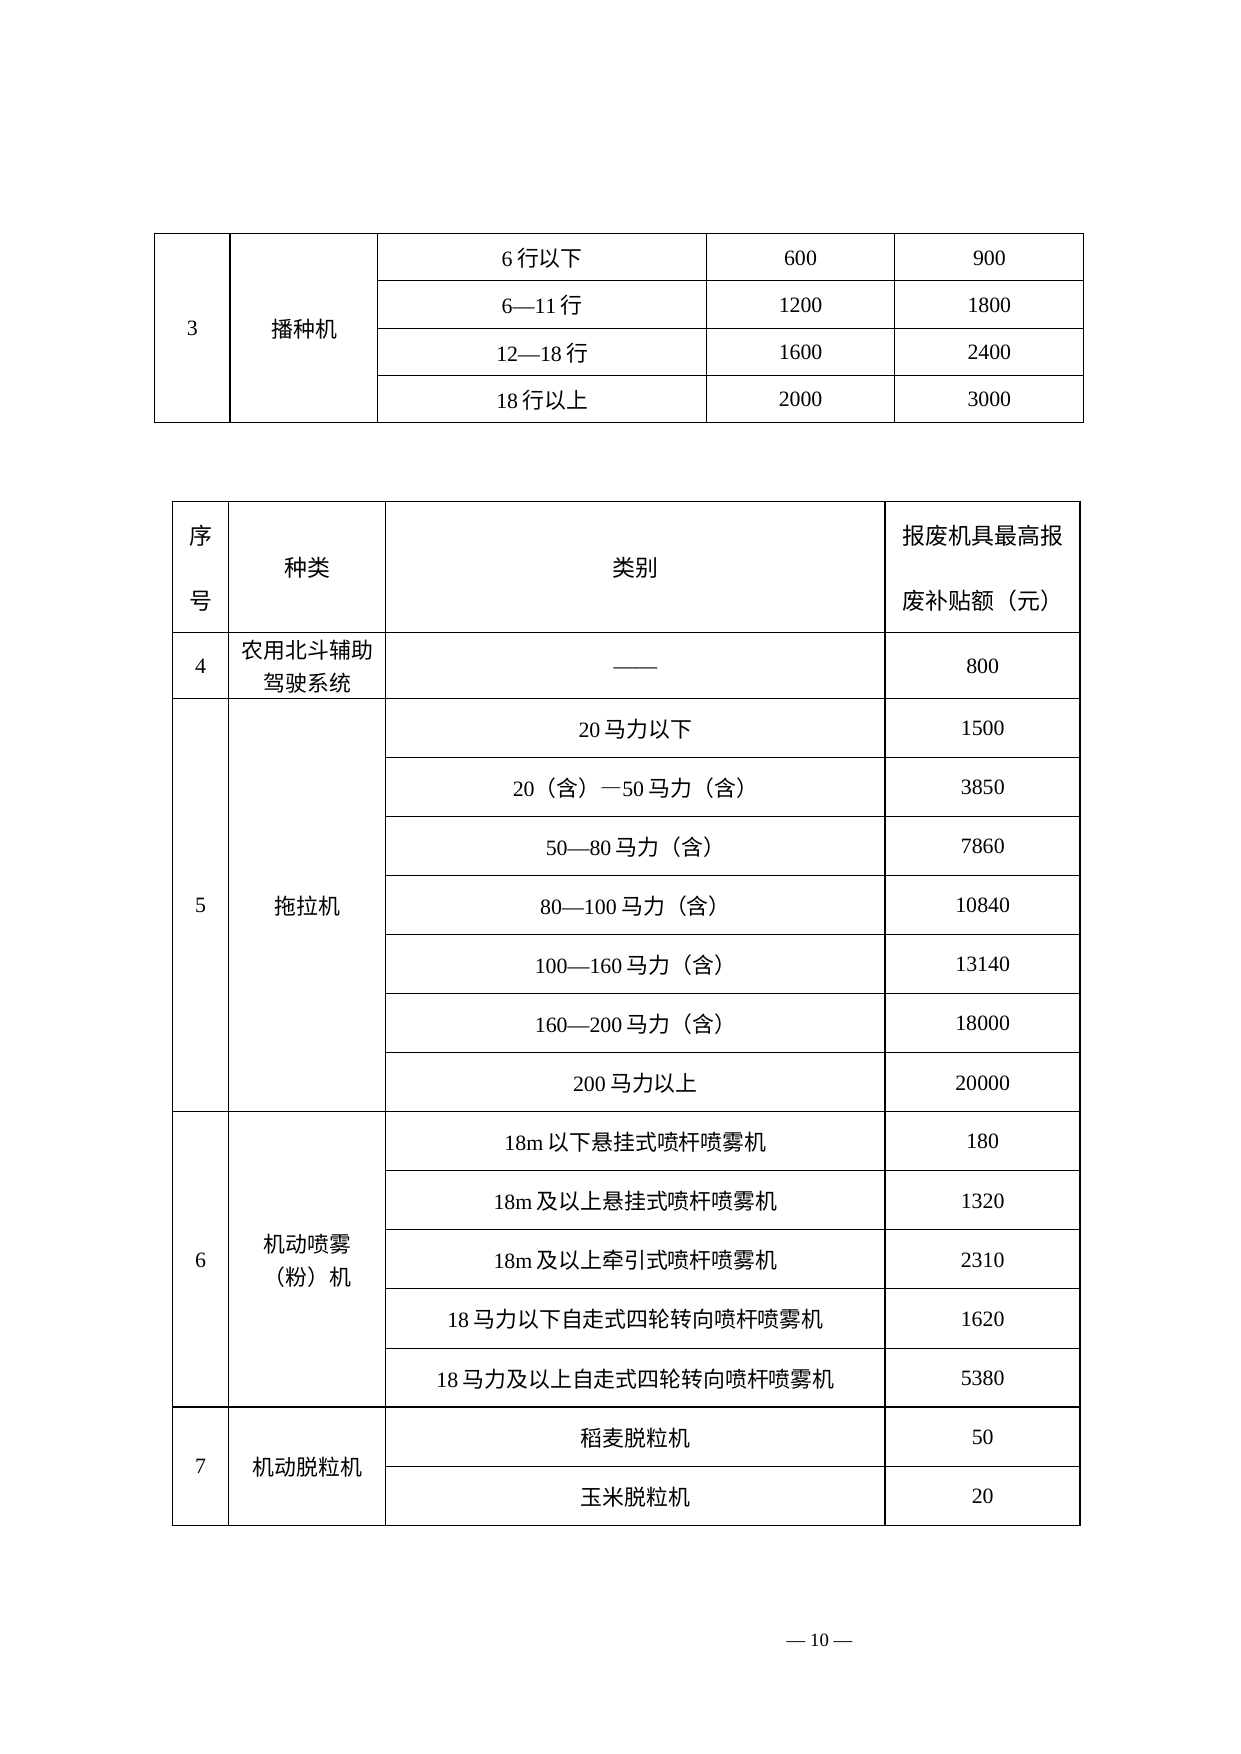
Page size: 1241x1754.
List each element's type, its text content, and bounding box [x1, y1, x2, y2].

table_cell 18马力及以上自走式四轮转向喷杆喷雾机 [386, 1349, 884, 1406]
table_cell 18m及以上悬挂式喷杆喷雾机 [386, 1171, 884, 1229]
table_cell 3850 [886, 758, 1079, 816]
table_cell 1320 [886, 1171, 1079, 1229]
table_cell 20（含）—50马力（含） [386, 758, 884, 816]
table_cell 12—18行 [378, 329, 706, 375]
table_cell 稻麦脱粒机 [386, 1408, 884, 1466]
table_cell 1620 [886, 1289, 1079, 1347]
table_cell 3000 [895, 376, 1083, 422]
table_cell 1200 [707, 281, 894, 327]
table_cell 5380 [886, 1349, 1079, 1406]
table_cell 100—160马力（含） [386, 935, 884, 993]
table_cell 900 [895, 234, 1083, 280]
table_cell 200马力以上 [386, 1053, 884, 1111]
table_cell 6行以下 [378, 234, 706, 280]
table_cell 6—11行 [378, 281, 706, 327]
table_cell 1500 [886, 699, 1079, 757]
table_cell 4 [173, 633, 228, 698]
table_cell 机动脱粒机 [229, 1408, 385, 1524]
table_cell 20 [886, 1467, 1079, 1524]
table_cell 160—200马力（含） [386, 994, 884, 1052]
table_cell 7860 [886, 817, 1079, 875]
table_cell 80—100马力（含） [386, 876, 884, 934]
table_cell 机动喷雾（粉）机 [229, 1112, 385, 1406]
table_cell 20马力以下 [386, 699, 884, 757]
table_cell —— [386, 633, 884, 698]
table_cell 18马力以下自走式四轮转向喷杆喷雾机 [386, 1289, 884, 1347]
table_cell 7 [173, 1408, 228, 1524]
table_cell 10840 [886, 876, 1079, 934]
table_cell 18m以下悬挂式喷杆喷雾机 [386, 1112, 884, 1170]
table_cell 玉米脱粒机 [386, 1467, 884, 1524]
table_cell 18m及以上牵引式喷杆喷雾机 [386, 1230, 884, 1288]
table_header 报废机具最高报废补贴额（元） [886, 502, 1079, 632]
table_cell 800 [886, 633, 1079, 698]
table_cell 2310 [886, 1230, 1079, 1288]
table_header 种类 [229, 502, 385, 632]
table_cell 600 [707, 234, 894, 280]
table_cell 播种机 [231, 234, 377, 422]
table_header 序号 [173, 502, 228, 632]
table_cell 180 [886, 1112, 1079, 1170]
table_cell 2400 [895, 329, 1083, 375]
table_cell 50 [886, 1408, 1079, 1466]
table_cell 50—80马力（含） [386, 817, 884, 875]
table_cell 13140 [886, 935, 1079, 993]
table_cell 农用北斗辅助驾驶系统 [229, 633, 385, 698]
table_header 类别 [386, 502, 884, 632]
table_cell 6 [173, 1112, 228, 1406]
table_cell 18000 [886, 994, 1079, 1052]
table_cell 1800 [895, 281, 1083, 327]
table_cell 20000 [886, 1053, 1079, 1111]
table_cell 拖拉机 [229, 699, 385, 1111]
table_cell 2000 [707, 376, 894, 422]
table_cell 5 [173, 699, 228, 1111]
table_cell 3 [155, 234, 229, 422]
table_cell 18行以上 [378, 376, 706, 422]
table_cell 1600 [707, 329, 894, 375]
